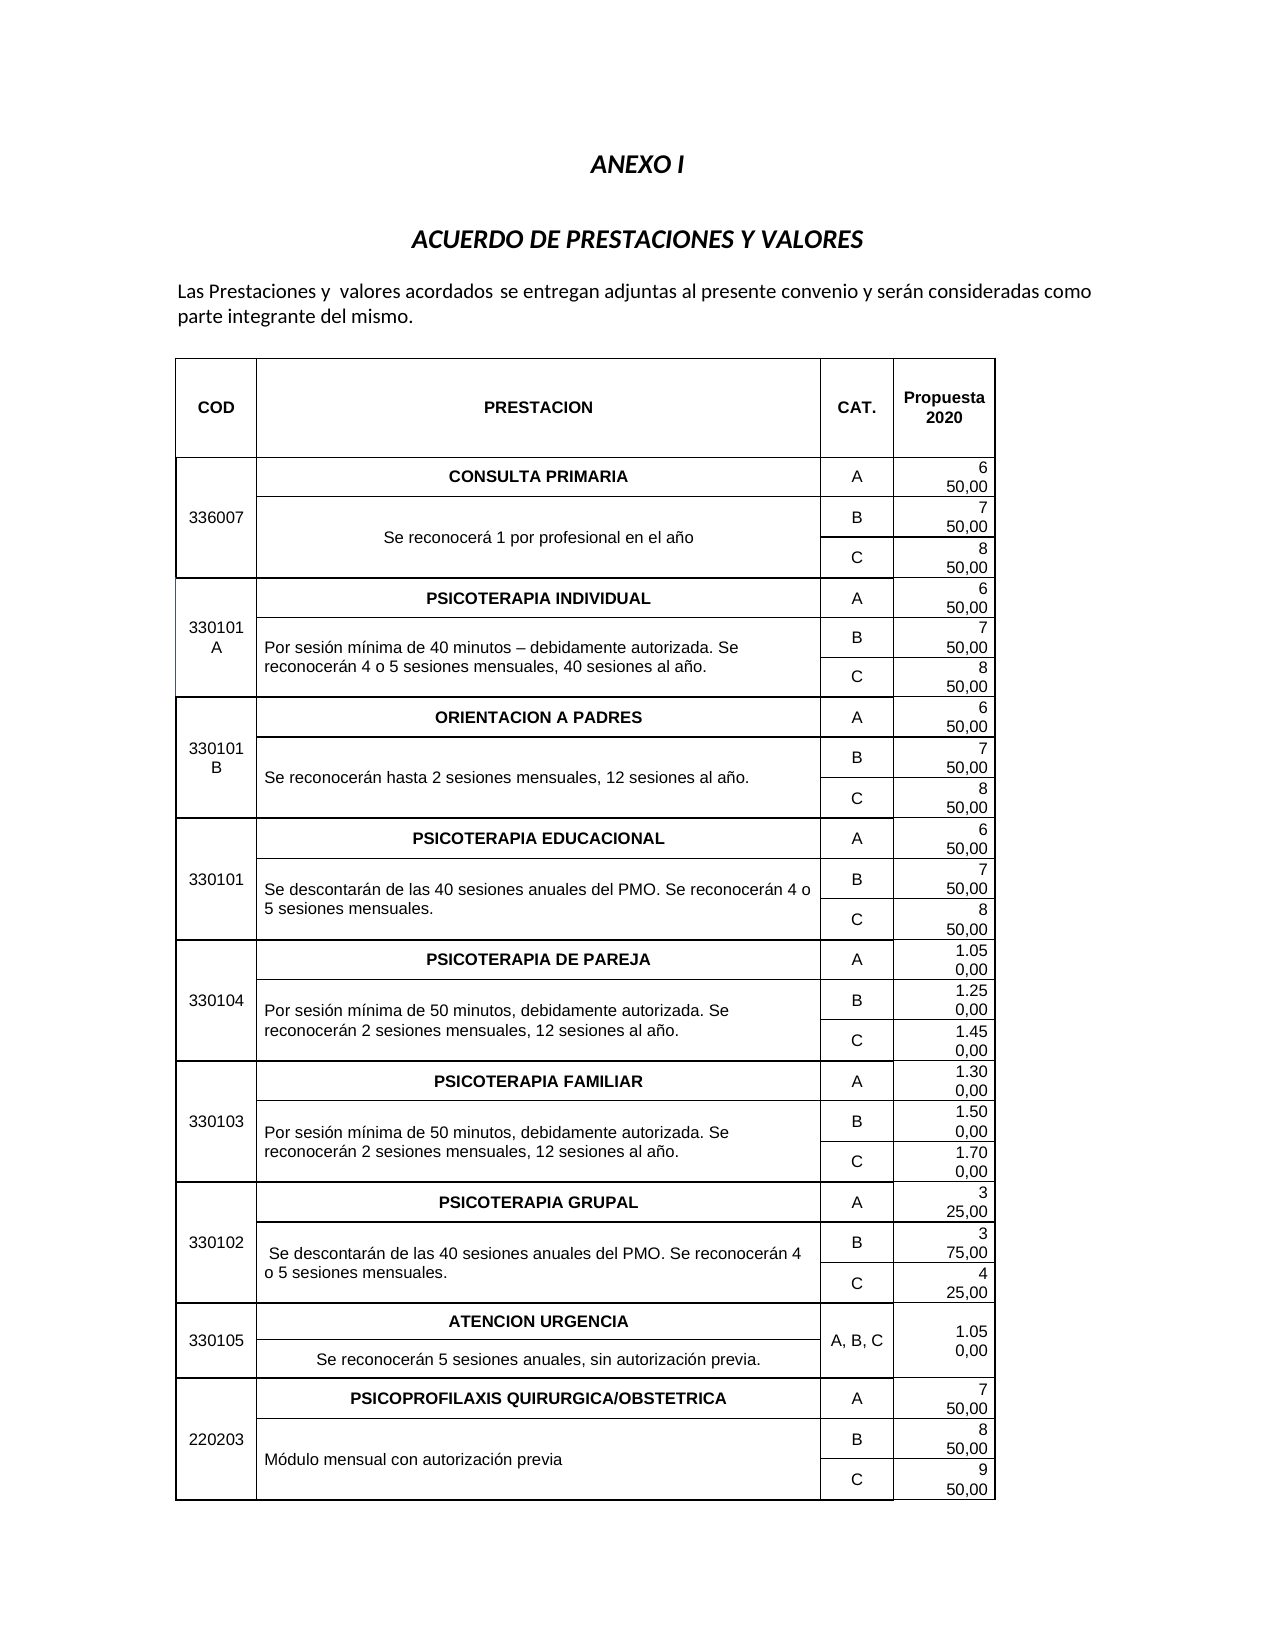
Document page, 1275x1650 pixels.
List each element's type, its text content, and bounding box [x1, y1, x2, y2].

table_cell B [821, 859, 893, 898]
table_cell B [821, 1223, 893, 1262]
table_cell B [821, 497, 893, 536]
table_cell 850,00 [894, 899, 994, 938]
table_cell C [821, 778, 893, 817]
table_header CAT. [821, 359, 893, 457]
table_cell 650,00 [894, 697, 994, 736]
table_cell 750,00 [894, 1378, 994, 1418]
table_cell B [821, 1101, 893, 1141]
text Las Prestaciones y valores acordados se entregan adjuntas al presente convenio y serán consideradas como parte integrante del mismo. [177, 278, 1098, 329]
table_header Propuesta 2020 [894, 359, 994, 457]
table_cell 375,00 [894, 1223, 994, 1262]
table_cell 330105 [177, 1304, 256, 1377]
table_cell PSICOPROFILAXIS QUIRURGICA/OBSTETRICA [257, 1379, 820, 1418]
table_cell Por sesión mínima de 50 minutos, debidamente autorizada. Se reconocerán 2 sesiones mensuales, 12 sesiones al año. [257, 1101, 820, 1181]
table_cell 950,00 [894, 1459, 994, 1498]
table_cell 330101 [177, 819, 256, 938]
table_cell PSICOTERAPIA GRUPAL [257, 1183, 820, 1221]
table_cell 750,00 [894, 618, 994, 657]
table_cell 325,00 [894, 1182, 994, 1221]
subtitle ANEXO I [177, 148, 1098, 181]
table_header PRESTACION [257, 359, 820, 457]
table_cell Se reconocerá 1 por profesional en el año [257, 497, 820, 577]
table_cell B [821, 1419, 893, 1458]
table_cell A [821, 579, 893, 617]
table_cell 750,00 [894, 859, 994, 898]
table_cell PSICOTERAPIA EDUCACIONAL [257, 819, 820, 858]
table_header COD [176, 359, 256, 457]
table_cell 650,00 [894, 818, 994, 858]
table_cell C [821, 658, 893, 696]
table_cell A [821, 1379, 893, 1418]
table_cell 330102 [177, 1183, 256, 1302]
table_cell 650,00 [894, 578, 994, 617]
table_cell C [821, 1020, 893, 1060]
table_cell A [821, 941, 893, 979]
table_cell 336007 [177, 458, 256, 577]
table_cell C [821, 1263, 893, 1302]
table_cell Se reconocerán 5 sesiones anuales, sin autorización previa. [257, 1340, 820, 1377]
table_cell PSICOTERAPIA INDIVIDUAL [257, 579, 820, 617]
table_cell 330103 [177, 1062, 256, 1181]
table_cell 750,00 [894, 738, 994, 777]
table_cell PSICOTERAPIA DE PAREJA [257, 941, 820, 979]
table_cell 850,00 [894, 658, 994, 696]
table_cell 1.300,00 [894, 1061, 994, 1100]
table_cell 850,00 [894, 778, 994, 817]
table_cell 1.450,00 [894, 1020, 994, 1060]
table_cell 330101A [176, 579, 256, 696]
table_cell Se descontarán de las 40 sesiones anuales del PMO. Se reconocerán 4 o 5 sesiones mensuales. [257, 1223, 820, 1302]
table_cell PSICOTERAPIA FAMILIAR [257, 1062, 820, 1100]
table_cell Por sesión mínima de 40 minutos – debidamente autorizada. Se reconocerán 4 o 5 sesiones mensuales, 40 sesiones al año. [257, 618, 820, 696]
table_cell B [821, 980, 893, 1019]
table_cell A [821, 458, 893, 496]
table_cell Por sesión mínima de 50 minutos, debidamente autorizada. Se reconocerán 2 sesiones mensuales, 12 sesiones al año. [257, 980, 820, 1060]
table_cell C [821, 1142, 893, 1181]
table_cell C [821, 538, 893, 577]
table_cell Módulo mensual con autorización previa [257, 1419, 820, 1498]
table_cell 1.050,00 [894, 1303, 994, 1377]
table_cell 1.500,00 [894, 1101, 994, 1141]
table_cell C [821, 899, 893, 938]
table_cell A [821, 698, 893, 736]
table_cell 330101B [177, 698, 256, 817]
table_cell 750,00 [894, 497, 994, 536]
table_cell CONSULTA PRIMARIA [257, 458, 820, 496]
table_cell 1.700,00 [894, 1142, 994, 1181]
table_cell B [821, 618, 893, 657]
table_cell C [821, 1459, 893, 1498]
table_cell 1.050,00 [894, 940, 994, 979]
table_cell Se reconocerán hasta 2 sesiones mensuales, 12 sesiones al año. [257, 738, 820, 817]
table_cell A [821, 1062, 893, 1100]
table_cell 850,00 [894, 538, 994, 577]
table_cell B [821, 738, 893, 777]
table_cell ORIENTACION A PADRES [257, 698, 820, 736]
table_cell ATENCION URGENCIA [257, 1304, 820, 1339]
table_cell A, B, C [821, 1304, 893, 1377]
table_cell 425,00 [894, 1263, 994, 1302]
table_cell A [821, 819, 893, 858]
table_cell 220203 [177, 1379, 256, 1498]
table_cell 330104 [177, 941, 256, 1060]
subtitle ACUERDO DE PRESTACIONES Y VALORES [177, 222, 1098, 255]
table_cell A [821, 1183, 893, 1221]
table_cell 650,00 [894, 458, 994, 496]
table_cell Se descontarán de las 40 sesiones anuales del PMO. Se reconocerán 4 o 5 sesiones mensuales. [257, 859, 820, 938]
table_cell 850,00 [894, 1419, 994, 1458]
table_cell 1.250,00 [894, 980, 994, 1019]
